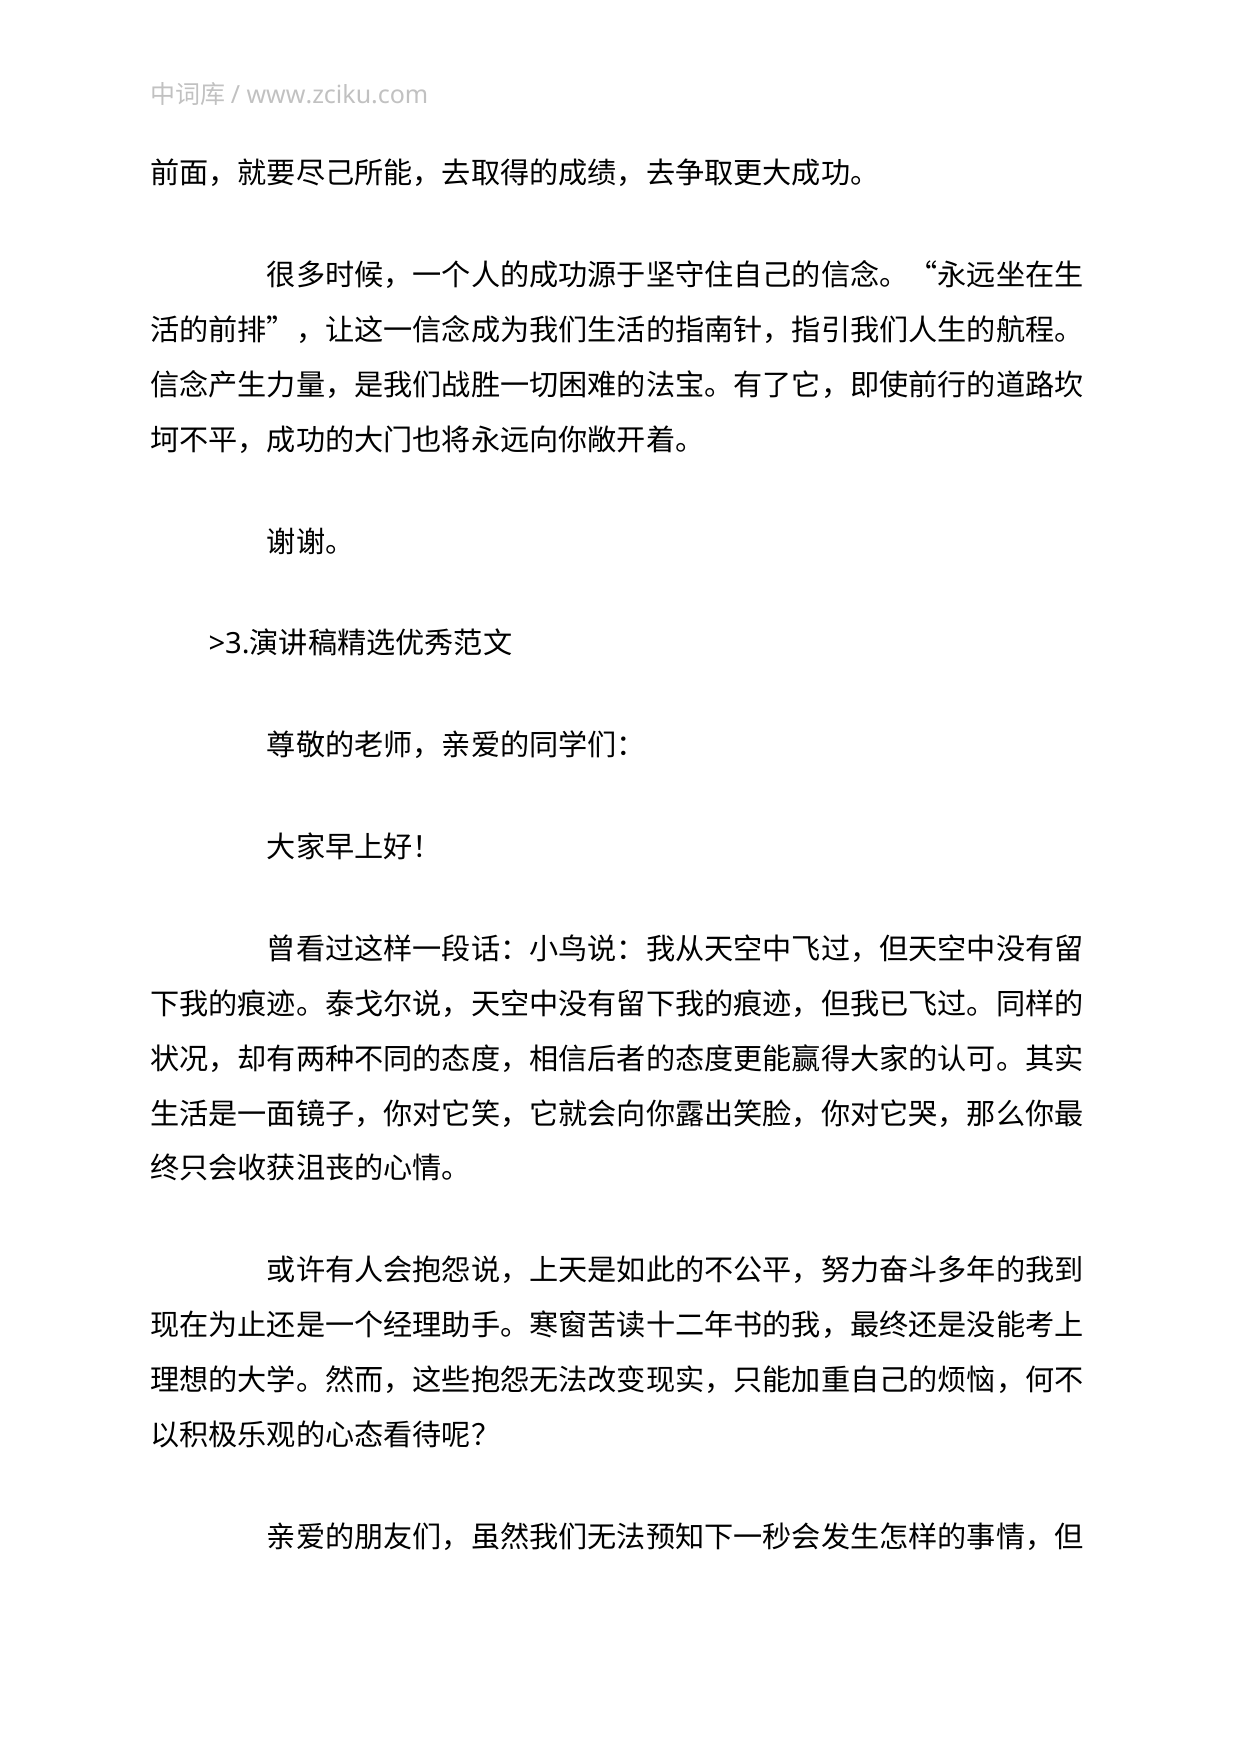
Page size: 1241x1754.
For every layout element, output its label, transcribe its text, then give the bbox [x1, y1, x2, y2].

text 曾看过这样一段话：小鸟说：我从天空中飞过，但天空中没有留下我的痕迹。泰戈尔说，天空中没有留下我的痕迹，但我已飞过。同样的状况，却有两种不同的态度，相信后者的态度更能赢得大家的认可。其实生活是一面镜子，你对它笑，它就会向你露出笑脸，你对它哭，那么你最终只会收获沮丧的心情。 [150, 926, 1090, 1187]
text 很多时候，一个人的成功源于坚守住自己的信念。“永远坐在生活的前排”，让这一信念成为我们生活的指南针，指引我们人生的航程。信念产生力量，是我们战胜一切困难的法宝。有了它，即使前行的道路坎坷不平，成功的大门也将永远向你敞开着。 [150, 252, 1090, 459]
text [150, 1513, 1090, 1556]
text 谢谢。 [150, 518, 1090, 561]
text >3.演讲稿精选优秀范文 [150, 620, 1090, 662]
text 或许有人会抱怨说，上天是如此的不公平，努力奋斗多年的我到现在为止还是一个经理助手。寒窗苦读十二年书的我，最终还是没能考上理想的大学。然而，这些抱怨无法改变现实，只能加重自己的烦恼，何不以积极乐观的心态看待呢？ [150, 1247, 1090, 1454]
text 尊敬的老师，亲爱的同学们： [150, 722, 1090, 764]
text 大家早上好！ [150, 824, 1090, 866]
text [150, 150, 1090, 192]
